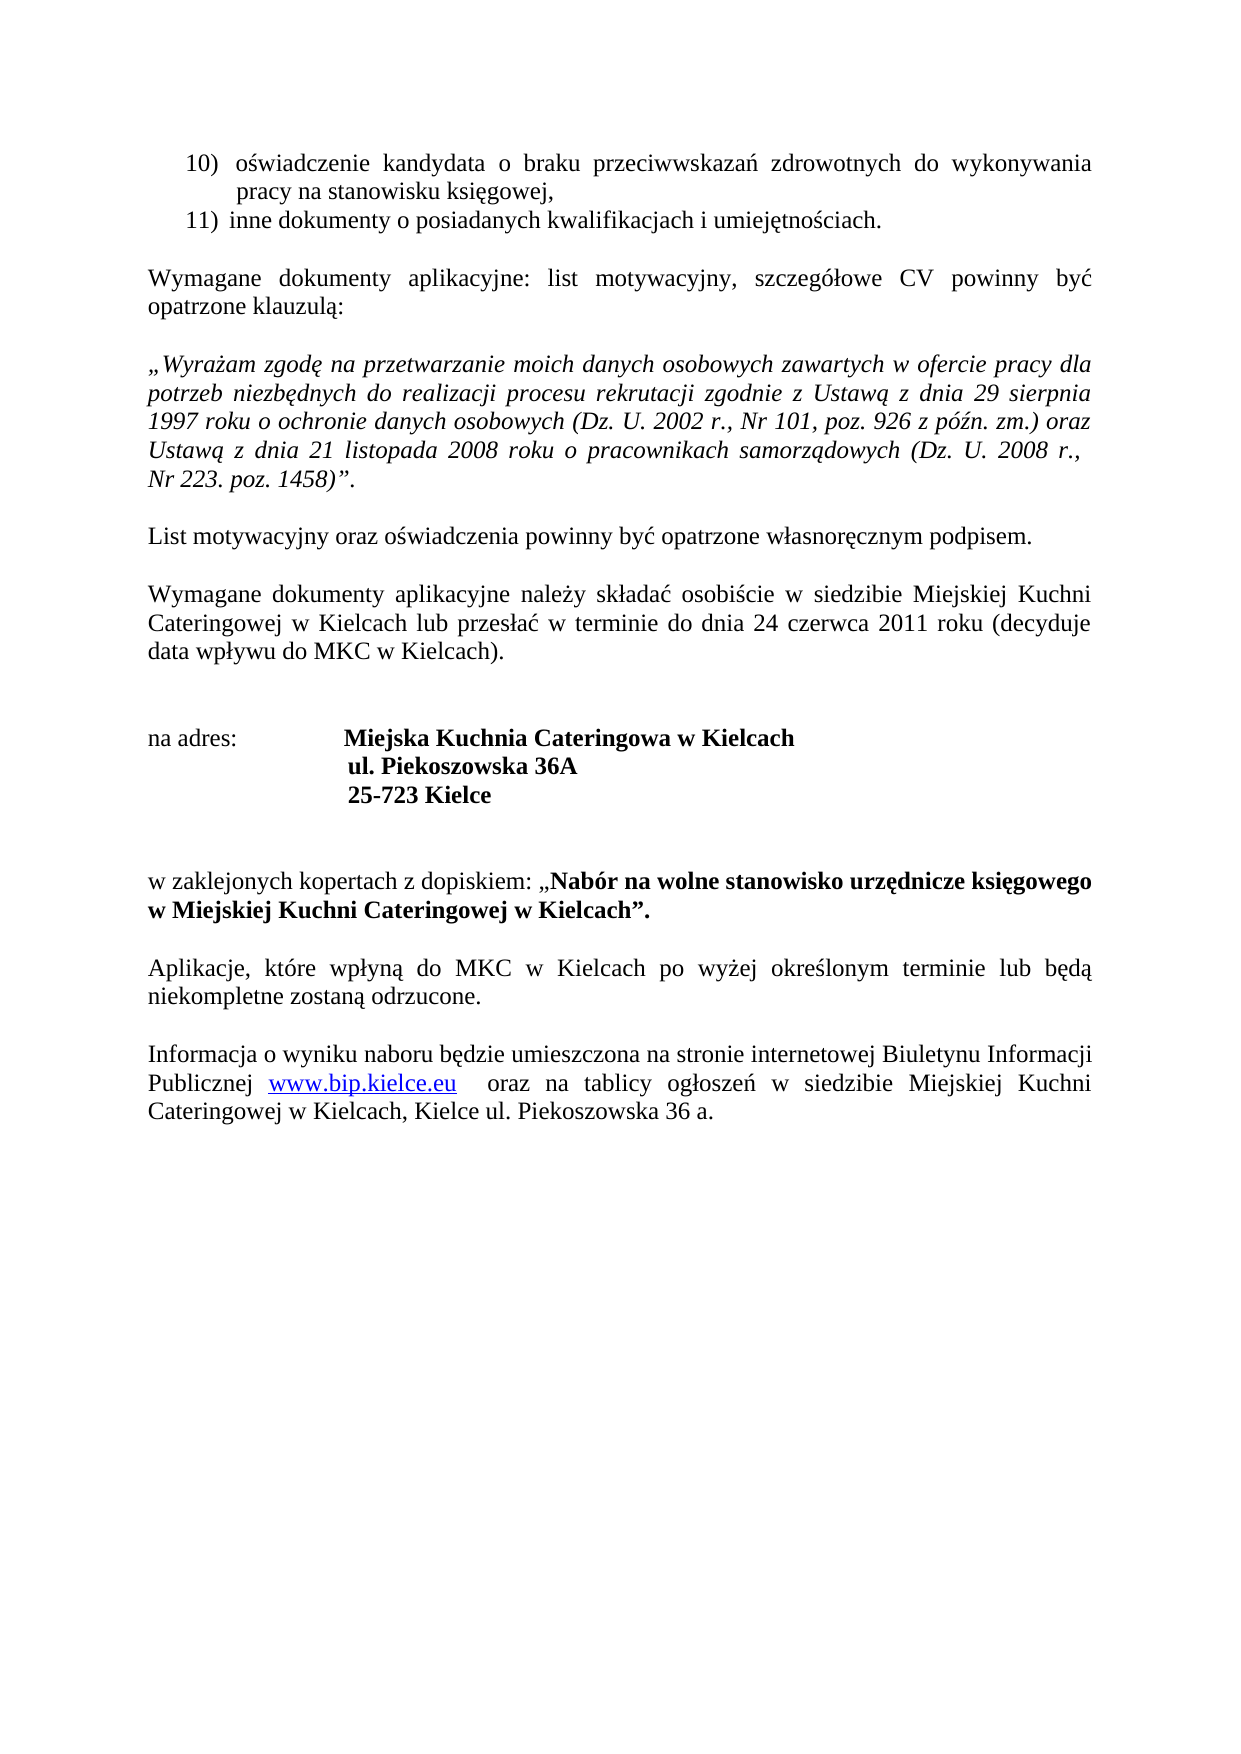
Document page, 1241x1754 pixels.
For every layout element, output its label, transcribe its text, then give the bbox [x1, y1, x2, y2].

text Wymagane dokumenty aplikacyjne: list motywacyjny, szczegółowe CV powinny być opatrzone klauzulą: [148, 263, 1093, 320]
text List motywacyjny oraz oświadczenia powinny być opatrzone własnoręcznym podpisem. [148, 521, 1093, 550]
text „Wyrażam zgodę na przetwarzanie moich danych osobowych zawartych w ofercie pracy dla potrzeb niezbędnych do realizacji procesu rekrutacji zgodnie z Ustawą z dnia 29 sierpnia 1997 roku o ochronie danych osobowych (Dz. U. 2002 r., Nr 101, poz. 926 z późn. zm.) oraz Ustawą z dnia 21 listopada 2008 roku o pracownikach samorządowych (Dz. U. 2008 r., Nr 223. poz. 1458)”. [148, 349, 1093, 493]
text w zaklejonych kopertach z dopiskiem: „Nabór na wolne stanowisko urzędnicze księgowego w Miejskiej Kuchni Cateringowej w Kielcach”. [148, 866, 1093, 924]
text na adres: Miejska Kuchnia Cateringowa w Kielcach [148, 723, 1093, 751]
list inne dokumenty o posiadanych kwalifikacjach i umiejętnościach. [185, 205, 1093, 234]
list oświadczenie kandydata o braku przeciwwskazań zdrowotnych do wykonywania pracy na stanowisku księgowej, [185, 148, 1093, 205]
text ul. Piekoszowska 36A [148, 751, 1093, 780]
text Wymagane dokumenty aplikacyjne należy składać osobiście w siedzibie Miejskiej Kuchni Cateringowej w Kielcach lub przesłać w terminie do dnia 24 czerwca 2011 roku (decyduje data wpływu do MKC w Kielcach). [148, 579, 1093, 665]
text Aplikacje, które wpłyną do MKC w Kielcach po wyżej określonym terminie lub będą niekompletne zostaną odrzucone. [148, 953, 1093, 1010]
text 25-723 Kielce [148, 780, 1093, 809]
text Informacja o wyniku naboru będzie umieszczona na stronie internetowej Biuletynu Informacji Publicznej www.bip.kielce.eu oraz na tablicy ogłoszeń w siedzibie Miejskiej Kuchni Cateringowej w Kielcach, Kielce ul. Piekoszowska 36 a. [148, 1039, 1093, 1125]
